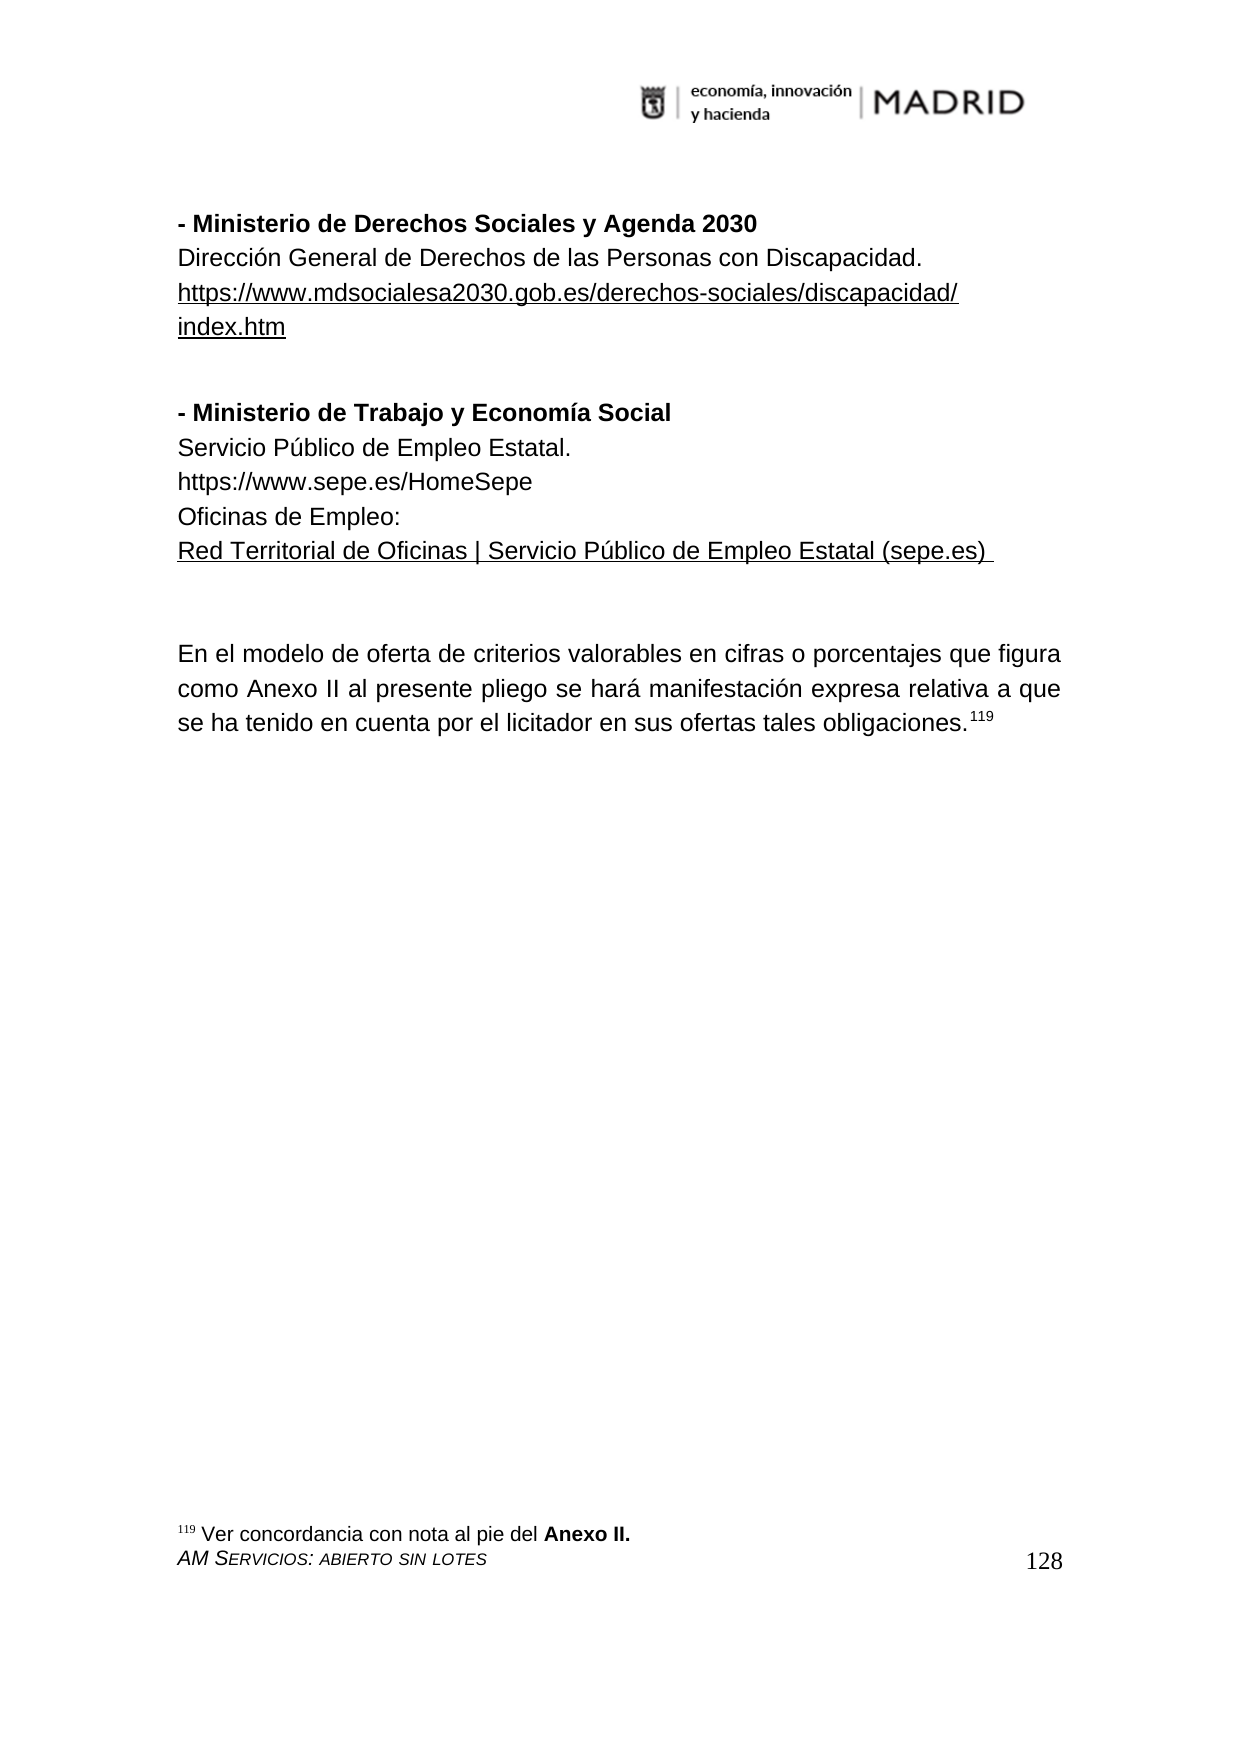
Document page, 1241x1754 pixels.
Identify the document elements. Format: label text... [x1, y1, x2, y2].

text En el modelo de oferta de criterios valorables en cifras o porcentajes que figura como Anexo II al presente pliego se hará manifestación expresa relativa a que se ha tenido en cuenta por el licitador en sus ofertas tales obligaciones. [177, 639, 1063, 737]
text Red Territorial de Oficinas | Servicio Público de Empleo Estatal (sepe.es) [177, 536, 1063, 565]
text - Ministerio de Derechos Sociales y Agenda 2030 [177, 209, 1063, 238]
text Servicio Público de Empleo Estatal. [177, 432, 1063, 461]
text - Ministerio de Trabajo y Economía Social [177, 398, 1063, 427]
text Dirección General de Derechos de las Personas con Discapacidad. [177, 243, 1063, 272]
picture [620, 73, 1041, 140]
text https://www.mdsocialesa2030.gob.es/derechos-sociales/discapacidad/index.htm [177, 278, 1063, 341]
text Oficinas de Empleo: [177, 501, 1063, 530]
text https://www.sepe.es/HomeSepe [177, 467, 1063, 496]
